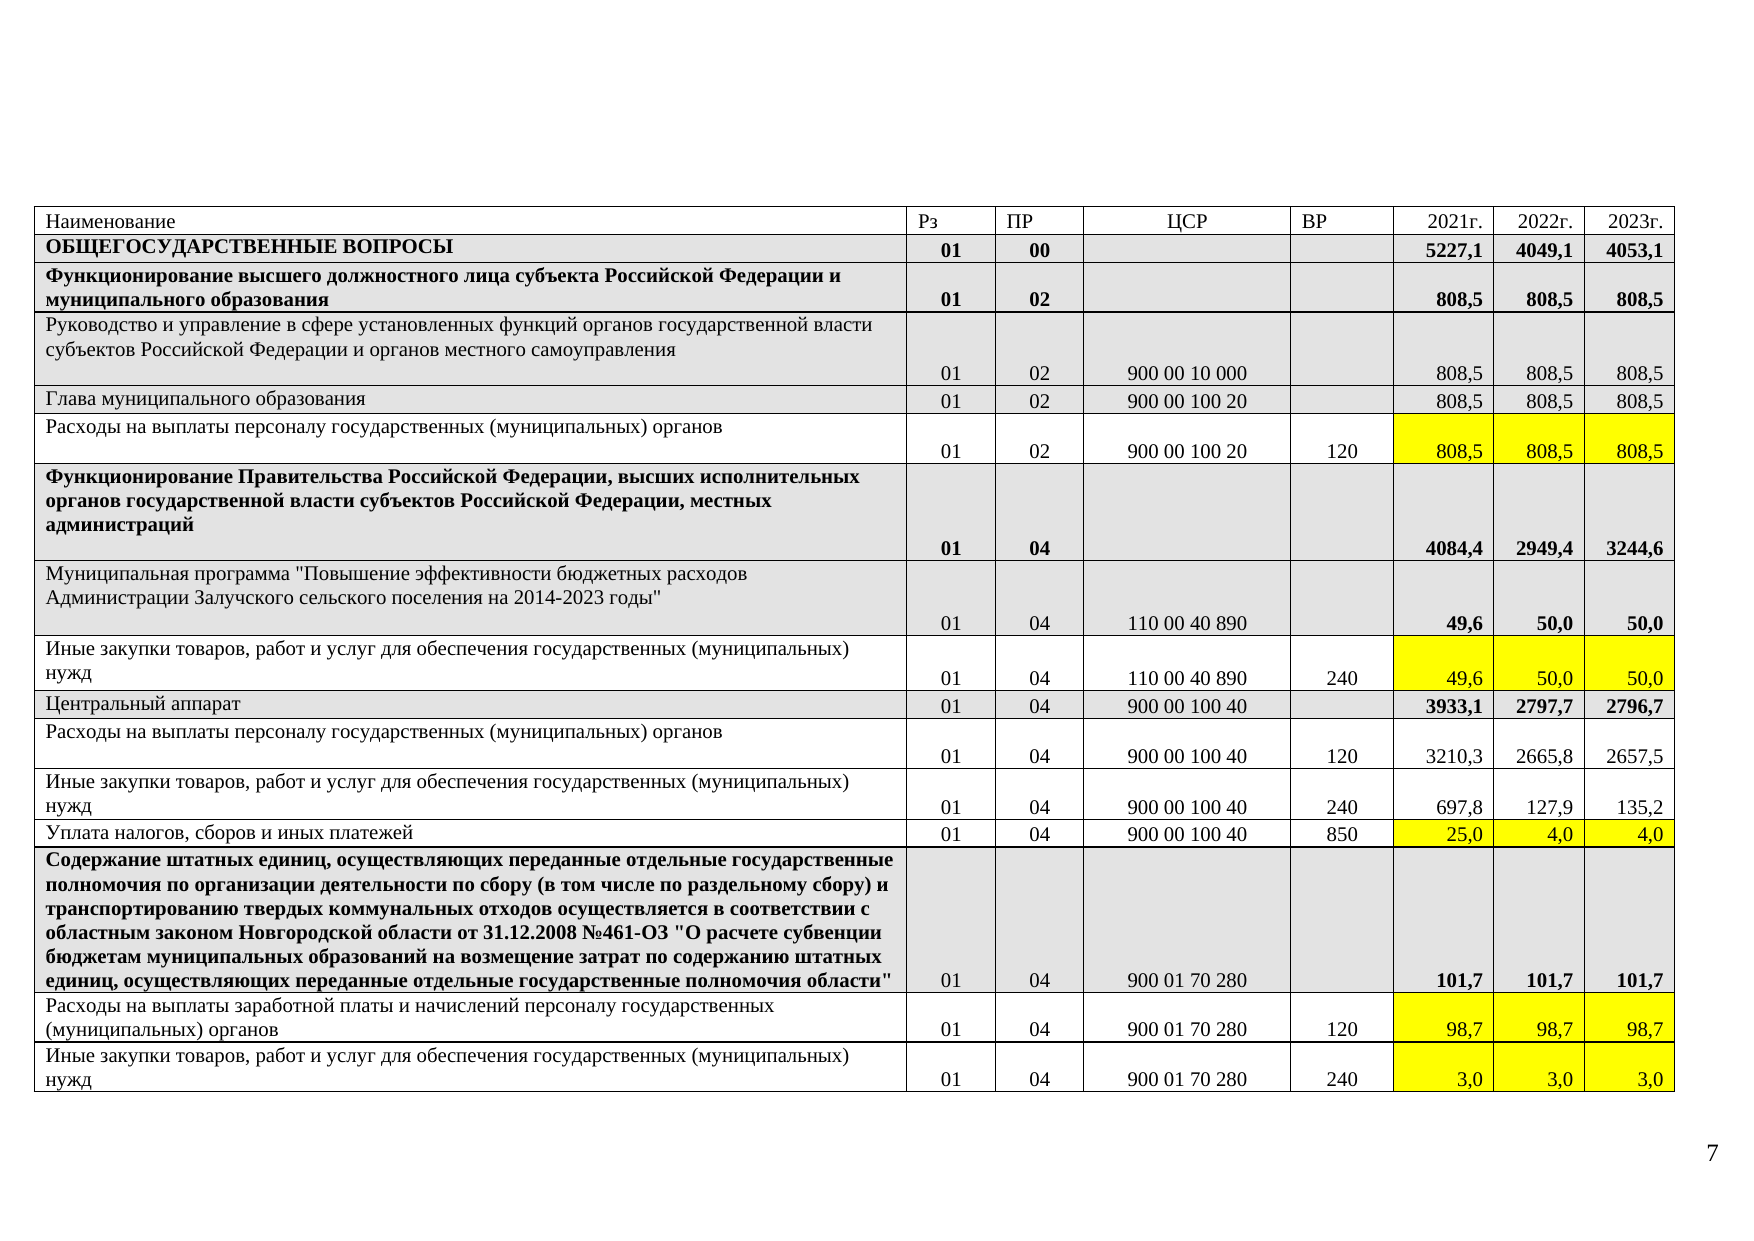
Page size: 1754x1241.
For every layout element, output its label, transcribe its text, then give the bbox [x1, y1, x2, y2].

table_cell 49,6 [1394, 561, 1493, 635]
table_cell 01 [907, 848, 995, 992]
table_cell 2796,7 [1585, 691, 1674, 718]
table_cell Глава муниципального образования [35, 386, 906, 413]
table_cell 4049,1 [1494, 235, 1584, 262]
table_cell 01 [907, 464, 995, 560]
table_cell 04 [996, 993, 1083, 1041]
table_cell [1291, 691, 1393, 718]
table_cell Уплата налогов, сборов и иных платежей [35, 820, 906, 846]
table_cell [1084, 263, 1290, 311]
table_header ПР [996, 207, 1083, 233]
table_cell 04 [996, 1043, 1083, 1091]
table_cell 3210,3 [1394, 719, 1493, 768]
table_cell 02 [996, 386, 1083, 413]
table_cell 50,0 [1494, 561, 1584, 635]
table_cell [1291, 386, 1393, 413]
table_cell 900 00 100 40 [1084, 719, 1290, 768]
table_cell 50,0 [1585, 561, 1674, 635]
table_cell 49,6 [1394, 636, 1493, 690]
table_cell ОБЩЕГОСУДАРСТВЕННЫЕ ВОПРОСЫ [35, 235, 906, 262]
table_cell 01 [907, 386, 995, 413]
table_cell 50,0 [1494, 636, 1584, 690]
table_cell Иные закупки товаров, работ и услуг для обеспечения государственных (муниципальных) нужд [35, 1043, 906, 1091]
table_cell 240 [1291, 769, 1393, 819]
table_cell 02 [996, 263, 1083, 311]
table_cell 01 [907, 636, 995, 690]
table_cell 00 [996, 235, 1083, 262]
table_cell 900 01 70 280 [1084, 1043, 1290, 1091]
table_cell 120 [1291, 993, 1393, 1041]
table_cell 110 00 40 890 [1084, 561, 1290, 635]
table_cell [1291, 263, 1393, 311]
table_cell Расходы на выплаты заработной платы и начислений персоналу государственных (муниципальных) органов [35, 993, 906, 1041]
table_cell 850 [1291, 820, 1393, 846]
table_cell 3,0 [1494, 1043, 1584, 1091]
table_cell 04 [996, 719, 1083, 768]
table_cell 240 [1291, 1043, 1393, 1091]
table_cell 3933,1 [1394, 691, 1493, 718]
table_cell 4,0 [1585, 820, 1674, 846]
table_cell 101,7 [1394, 848, 1493, 992]
table_cell 04 [996, 561, 1083, 635]
table_cell [1291, 464, 1393, 560]
table_cell 4,0 [1494, 820, 1584, 846]
table_cell Муниципальная программа "Повышение эффективности бюджетных расходов Администрации Залучского сельского поселения на 2014-2023 годы" [35, 561, 906, 635]
table_cell [1291, 313, 1393, 385]
table_header Наименование [35, 207, 906, 233]
table_cell Содержание штатных единиц, осуществляющих переданные отдельные государственные полномочия по организации деятельности по сбору (в том числе по раздельному сбору) и транспортированию твердых коммунальных отходов осуществляется в соответствии с областным законом Новгородской области от 31.12.2008 №461-ОЗ "О расчете субвенции бюджетам муниципальных образований на возмещение затрат по содержанию штатных единиц, осуществляющих переданные отдельные государственные полномочия области" [35, 848, 906, 992]
table_cell 808,5 [1494, 313, 1584, 385]
table_cell 2949,4 [1494, 464, 1584, 560]
table_cell 127,9 [1494, 769, 1584, 819]
table_cell 900 00 100 40 [1084, 691, 1290, 718]
table_cell 110 00 40 890 [1084, 636, 1290, 690]
table_cell 808,5 [1494, 386, 1584, 413]
table_cell 900 01 70 280 [1084, 993, 1290, 1041]
table_cell 101,7 [1585, 848, 1674, 992]
table_cell Руководство и управление в сфере установленных функций органов государственной власти субъектов Российской Федерации и органов местного самоуправления [35, 313, 906, 385]
table_cell [1084, 464, 1290, 560]
table_cell 120 [1291, 414, 1393, 463]
table_cell Иные закупки товаров, работ и услуг для обеспечения государственных (муниципальных) нужд [35, 769, 906, 819]
table_cell Функционирование Правительства Российской Федерации, высших исполнительных органов государственной власти субъектов Российской Федерации, местных администраций [35, 464, 906, 560]
table_cell 900 00 10 000 [1084, 313, 1290, 385]
table_cell 808,5 [1394, 386, 1493, 413]
table_cell 2797,7 [1494, 691, 1584, 718]
table_cell 04 [996, 464, 1083, 560]
table_cell 900 00 100 40 [1084, 820, 1290, 846]
table_cell 01 [907, 769, 995, 819]
table_cell 04 [996, 636, 1083, 690]
table_cell Расходы на выплаты персоналу государственных (муниципальных) органов [35, 719, 906, 768]
table_cell 98,7 [1494, 993, 1584, 1041]
table_cell 808,5 [1494, 414, 1584, 463]
table_header ВР [1291, 207, 1393, 233]
table_cell Функционирование высшего должностного лица субъекта Российской Федерации и муниципального образования [35, 263, 906, 311]
table_header ЦСР [1084, 207, 1290, 233]
table_cell 3,0 [1585, 1043, 1674, 1091]
table_cell [1291, 561, 1393, 635]
table_header Рз [907, 207, 995, 233]
table_header 2023г. [1585, 207, 1674, 233]
table_cell Иные закупки товаров, работ и услуг для обеспечения государственных (муниципальных) нужд [35, 636, 906, 690]
table_cell [1291, 235, 1393, 262]
table_cell 808,5 [1494, 263, 1584, 311]
table_cell 101,7 [1494, 848, 1584, 992]
table_cell 900 01 70 280 [1084, 848, 1290, 992]
table_cell 808,5 [1585, 414, 1674, 463]
table_cell 5227,1 [1394, 235, 1493, 262]
table_cell 900 00 100 20 [1084, 414, 1290, 463]
table_cell 900 00 100 20 [1084, 386, 1290, 413]
table_cell 135,2 [1585, 769, 1674, 819]
table_cell [1291, 848, 1393, 992]
table_cell 2657,5 [1585, 719, 1674, 768]
table_cell 120 [1291, 719, 1393, 768]
table_cell Расходы на выплаты персоналу государственных (муниципальных) органов [35, 414, 906, 463]
table_header 2021г. [1394, 207, 1493, 233]
table_cell 900 00 100 40 [1084, 769, 1290, 819]
table_cell 98,7 [1394, 993, 1493, 1041]
table_cell 98,7 [1585, 993, 1674, 1041]
table_header 2022г. [1494, 207, 1584, 233]
table_cell 01 [907, 993, 995, 1041]
table_cell 50,0 [1585, 636, 1674, 690]
table_cell 01 [907, 691, 995, 718]
table_cell 4084,4 [1394, 464, 1493, 560]
table_cell 3244,6 [1585, 464, 1674, 560]
table_cell 01 [907, 235, 995, 262]
table_cell 01 [907, 1043, 995, 1091]
table_cell 01 [907, 414, 995, 463]
table_cell 2665,8 [1494, 719, 1584, 768]
table_cell 808,5 [1585, 263, 1674, 311]
table_cell 808,5 [1585, 313, 1674, 385]
table_cell 808,5 [1394, 313, 1493, 385]
table_cell 01 [907, 313, 995, 385]
table_cell [1084, 235, 1290, 262]
table_cell 02 [996, 414, 1083, 463]
table_cell 04 [996, 820, 1083, 846]
table_cell 04 [996, 769, 1083, 819]
table_cell 04 [996, 691, 1083, 718]
table_cell 3,0 [1394, 1043, 1493, 1091]
table_cell 01 [907, 820, 995, 846]
table_cell 04 [996, 848, 1083, 992]
table_cell 697,8 [1394, 769, 1493, 819]
table_cell 25,0 [1394, 820, 1493, 846]
table_cell 02 [996, 313, 1083, 385]
table_cell 808,5 [1394, 263, 1493, 311]
table_cell 808,5 [1585, 386, 1674, 413]
table_cell 01 [907, 561, 995, 635]
table_cell Центральный аппарат [35, 691, 906, 718]
table_cell 01 [907, 263, 995, 311]
table_cell 808,5 [1394, 414, 1493, 463]
table_cell 01 [907, 719, 995, 768]
table_cell 240 [1291, 636, 1393, 690]
table_cell 4053,1 [1585, 235, 1674, 262]
